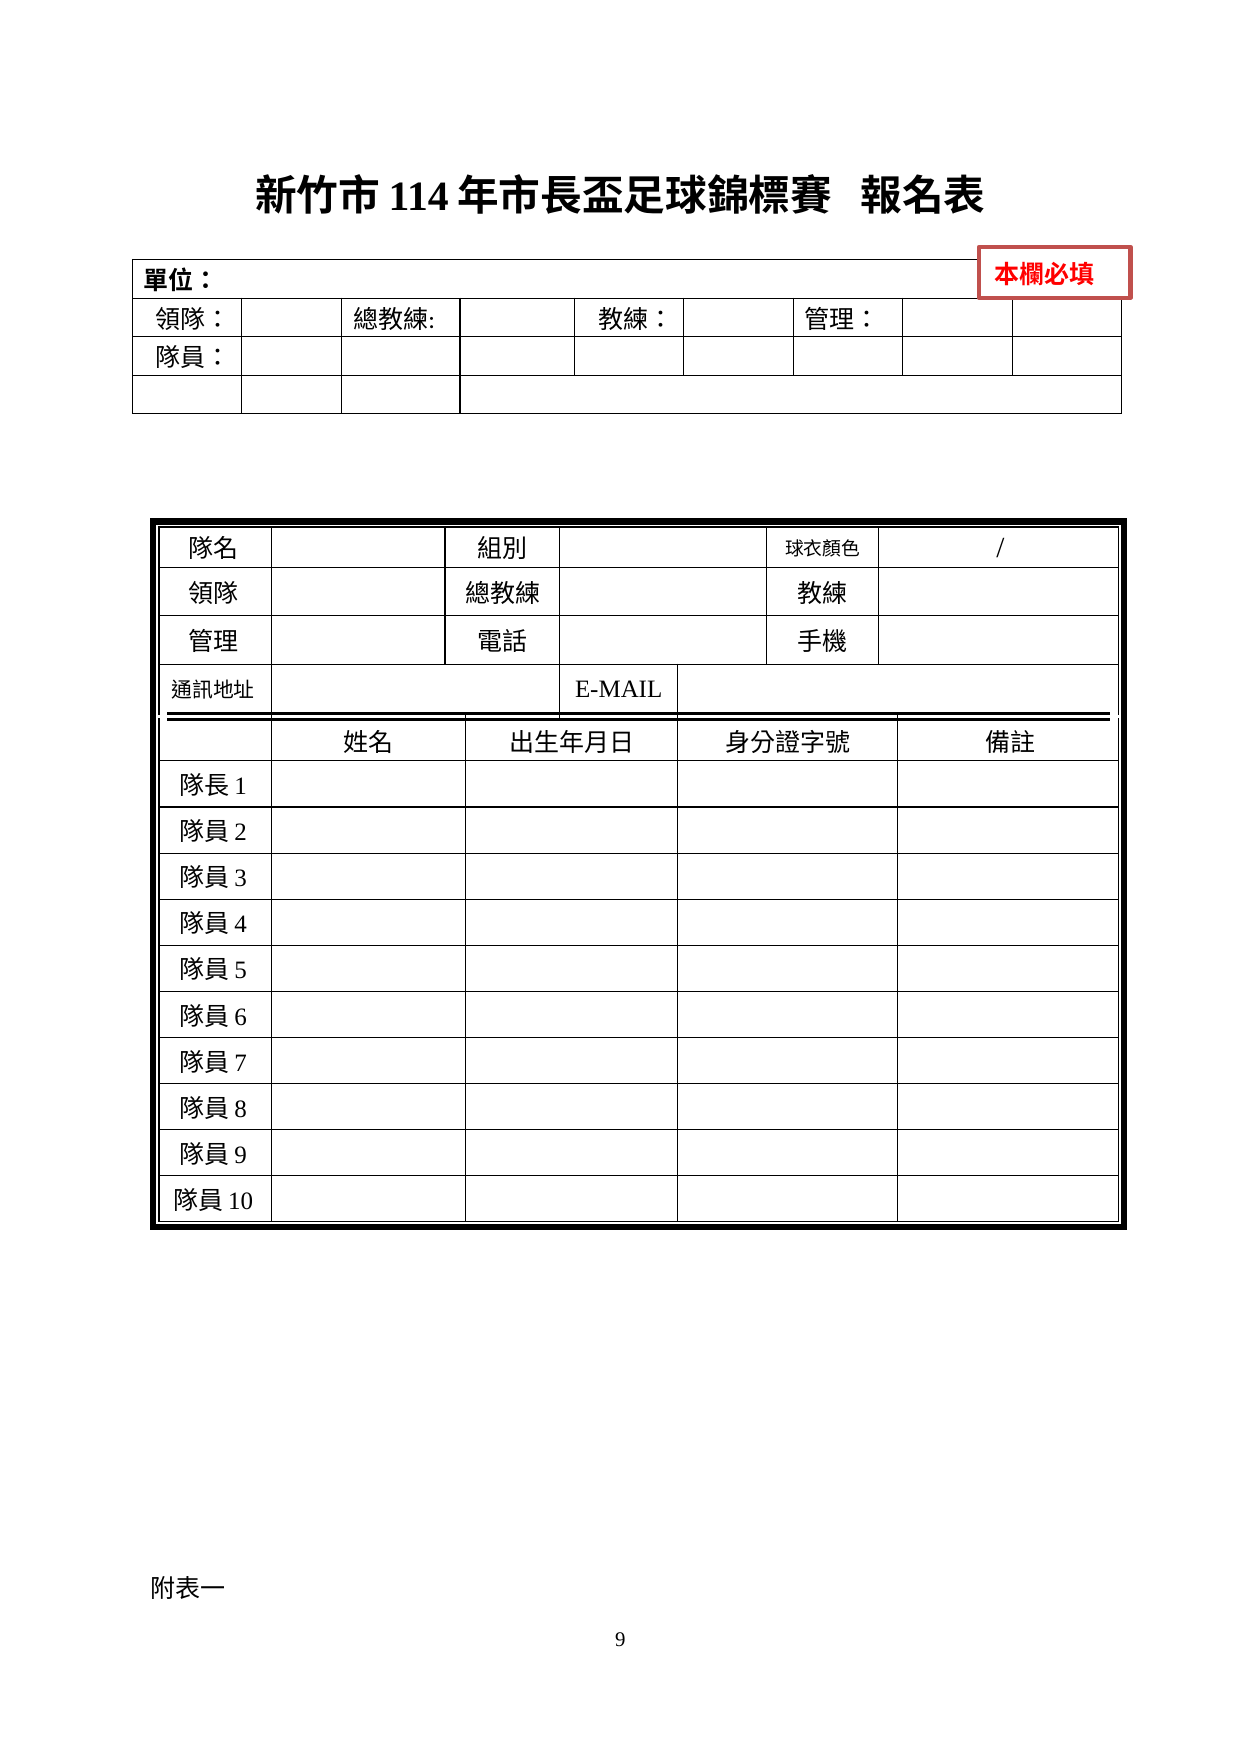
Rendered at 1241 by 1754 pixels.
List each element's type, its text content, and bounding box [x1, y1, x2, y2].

table_cell [903, 299, 1012, 336]
table_cell [678, 665, 1118, 712]
table_cell 隊員10 [160, 1176, 271, 1221]
table_cell 隊員3 [160, 854, 271, 898]
table_cell [466, 946, 677, 991]
table_cell [898, 1176, 1118, 1221]
table_cell [242, 299, 341, 336]
table_cell [272, 1176, 465, 1221]
table_cell [898, 761, 1118, 806]
table_cell [678, 1038, 897, 1083]
text 新竹市114年市長盃足球錦標賽 報名表 [150, 155, 1090, 230]
table_cell [1013, 337, 1121, 374]
table_cell 隊員8 [160, 1084, 271, 1129]
table_cell [898, 900, 1118, 944]
table_cell 備註 [898, 712, 1121, 760]
table_header 球衣顏色 [767, 528, 878, 567]
table_cell [242, 337, 341, 374]
table_cell [342, 337, 459, 374]
table_cell [684, 299, 793, 336]
table_cell [879, 568, 1118, 615]
table_cell [678, 854, 897, 898]
table_cell [466, 992, 677, 1037]
table_cell 領隊 [160, 568, 271, 615]
table_cell [678, 808, 897, 852]
table_cell [272, 1038, 465, 1083]
table_cell [272, 1084, 465, 1129]
table_header / [879, 528, 1118, 567]
table_cell 管理 [160, 616, 271, 663]
table_cell [466, 1084, 677, 1129]
table_cell [898, 854, 1118, 898]
table_cell 身分證字號 [678, 721, 897, 760]
table_cell 姓名 [272, 721, 465, 760]
table_header 組別 [446, 528, 559, 567]
table_header 隊名 [160, 528, 271, 567]
table_cell [156, 712, 271, 760]
table_cell [133, 376, 241, 413]
table_cell [560, 616, 766, 663]
table_cell 隊員6 [160, 992, 271, 1037]
table_cell [342, 376, 459, 413]
table_cell [272, 900, 465, 944]
table_cell [466, 900, 677, 944]
table_cell [272, 808, 465, 852]
table_cell [898, 1084, 1118, 1129]
table_cell [678, 946, 897, 991]
table_cell 隊員4 [160, 900, 271, 944]
table_cell [466, 1130, 677, 1175]
table_cell 出生年月日 [466, 721, 677, 760]
table_cell [898, 992, 1118, 1037]
table_cell [461, 299, 574, 336]
table_cell [242, 376, 341, 413]
table_cell [898, 946, 1118, 991]
table_cell [466, 854, 677, 898]
table_cell [466, 761, 677, 806]
table_cell [684, 337, 793, 374]
table_cell [903, 337, 1012, 374]
table_cell [272, 568, 444, 615]
text 附表一 [150, 1568, 1090, 1605]
table_cell [272, 854, 465, 898]
table_cell [898, 1038, 1118, 1083]
table_cell [272, 665, 559, 712]
table_cell [560, 568, 766, 615]
table_cell [272, 761, 465, 806]
table_cell [272, 992, 465, 1037]
table_header 單位： [133, 260, 977, 297]
table_header [272, 528, 444, 567]
table_cell 教練： [575, 299, 683, 336]
table_cell 通訊地址 [160, 665, 271, 712]
table_cell [678, 1084, 897, 1129]
table_cell [678, 1176, 897, 1221]
table_cell 隊員2 [160, 808, 271, 852]
table_cell 總教練 [446, 568, 559, 615]
table_cell 手機 [767, 616, 878, 663]
table_cell [466, 808, 677, 852]
table_cell 隊員： [133, 337, 241, 374]
table_cell [272, 946, 465, 991]
table_cell [898, 808, 1118, 852]
table_cell [879, 616, 1118, 663]
table_cell [1013, 300, 1121, 336]
table_cell [272, 616, 444, 663]
table_cell [466, 1038, 677, 1083]
table_cell [794, 337, 902, 374]
table_cell 電話 [446, 616, 559, 663]
table_cell [678, 900, 897, 944]
table_cell [575, 337, 683, 374]
table_cell [466, 1176, 677, 1221]
table_cell 總教練: [342, 299, 459, 336]
table_cell [678, 1130, 897, 1175]
table_cell 隊員9 [160, 1130, 271, 1175]
table_cell [461, 376, 1121, 413]
table_cell 管理： [794, 299, 902, 336]
table_cell [461, 337, 574, 374]
table_cell 領隊： [133, 299, 241, 336]
table_cell [678, 761, 897, 806]
table_cell [272, 1130, 465, 1175]
table_cell 隊員7 [160, 1038, 271, 1083]
table_cell 教練 [767, 568, 878, 615]
table_cell 隊員5 [160, 946, 271, 991]
table_cell [678, 992, 897, 1037]
table_cell E-MAIL [560, 665, 677, 712]
table_cell 隊長1 [160, 761, 271, 806]
table_cell [898, 1130, 1118, 1175]
table_header [560, 528, 766, 567]
